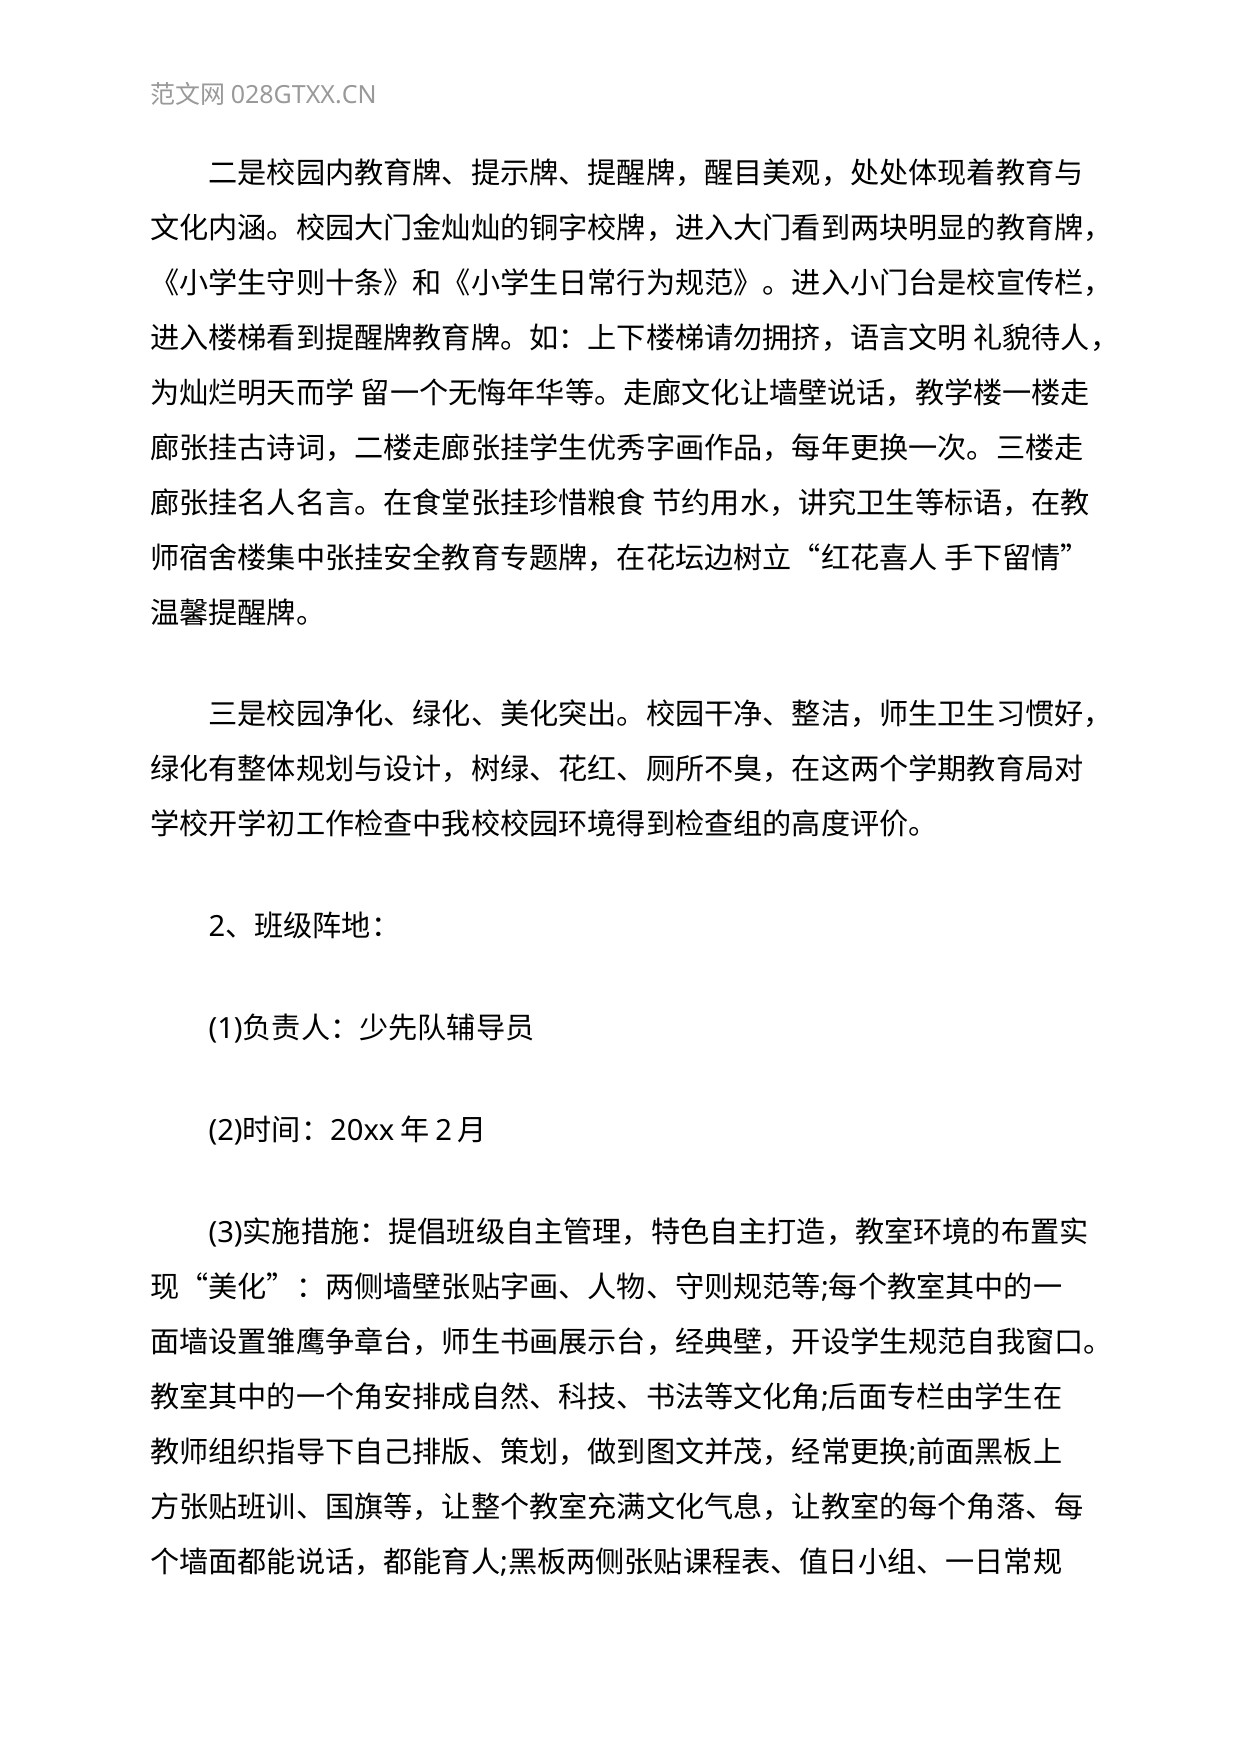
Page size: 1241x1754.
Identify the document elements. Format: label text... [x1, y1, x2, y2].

text (1)负责人：少先队辅导员 [150, 1004, 1090, 1047]
text 2、班级阵地： [150, 902, 1090, 945]
text (2)时间：20xx年2月 [150, 1106, 1090, 1149]
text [150, 1208, 1090, 1581]
text 二是校园内教育牌、提示牌、提醒牌，醒目美观，处处体现着教育与文化内涵。校园大门金灿灿的铜字校牌，进入大门看到两块明显的教育牌，《小学生守则十条》和《小学生日常行为规范》。进入小门台是校宣传栏，进入楼梯看到提醒牌教育牌。如：上下楼梯请勿拥挤，语言文明 礼貌待人，为灿烂明天而学 留一个无悔年华等。走廊文化让墙壁说话，教学楼一楼走廊张挂古诗词，二楼走廊张挂学生优秀字画作品，每年更换一次。三楼走廊张挂名人名言。在食堂张挂珍惜粮食 节约用水，讲究卫生等标语，在教师宿舍楼集中张挂安全教育专题牌，在花坛边树立“红花喜人 手下留情”温馨提醒牌。 [150, 150, 1090, 631]
text 三是校园净化、绿化、美化突出。校园干净、整洁，师生卫生习惯好，绿化有整体规划与设计，树绿、花红、厕所不臭，在这两个学期教育局对学校开学初工作检查中我校校园环境得到检查组的高度评价。 [150, 691, 1090, 843]
